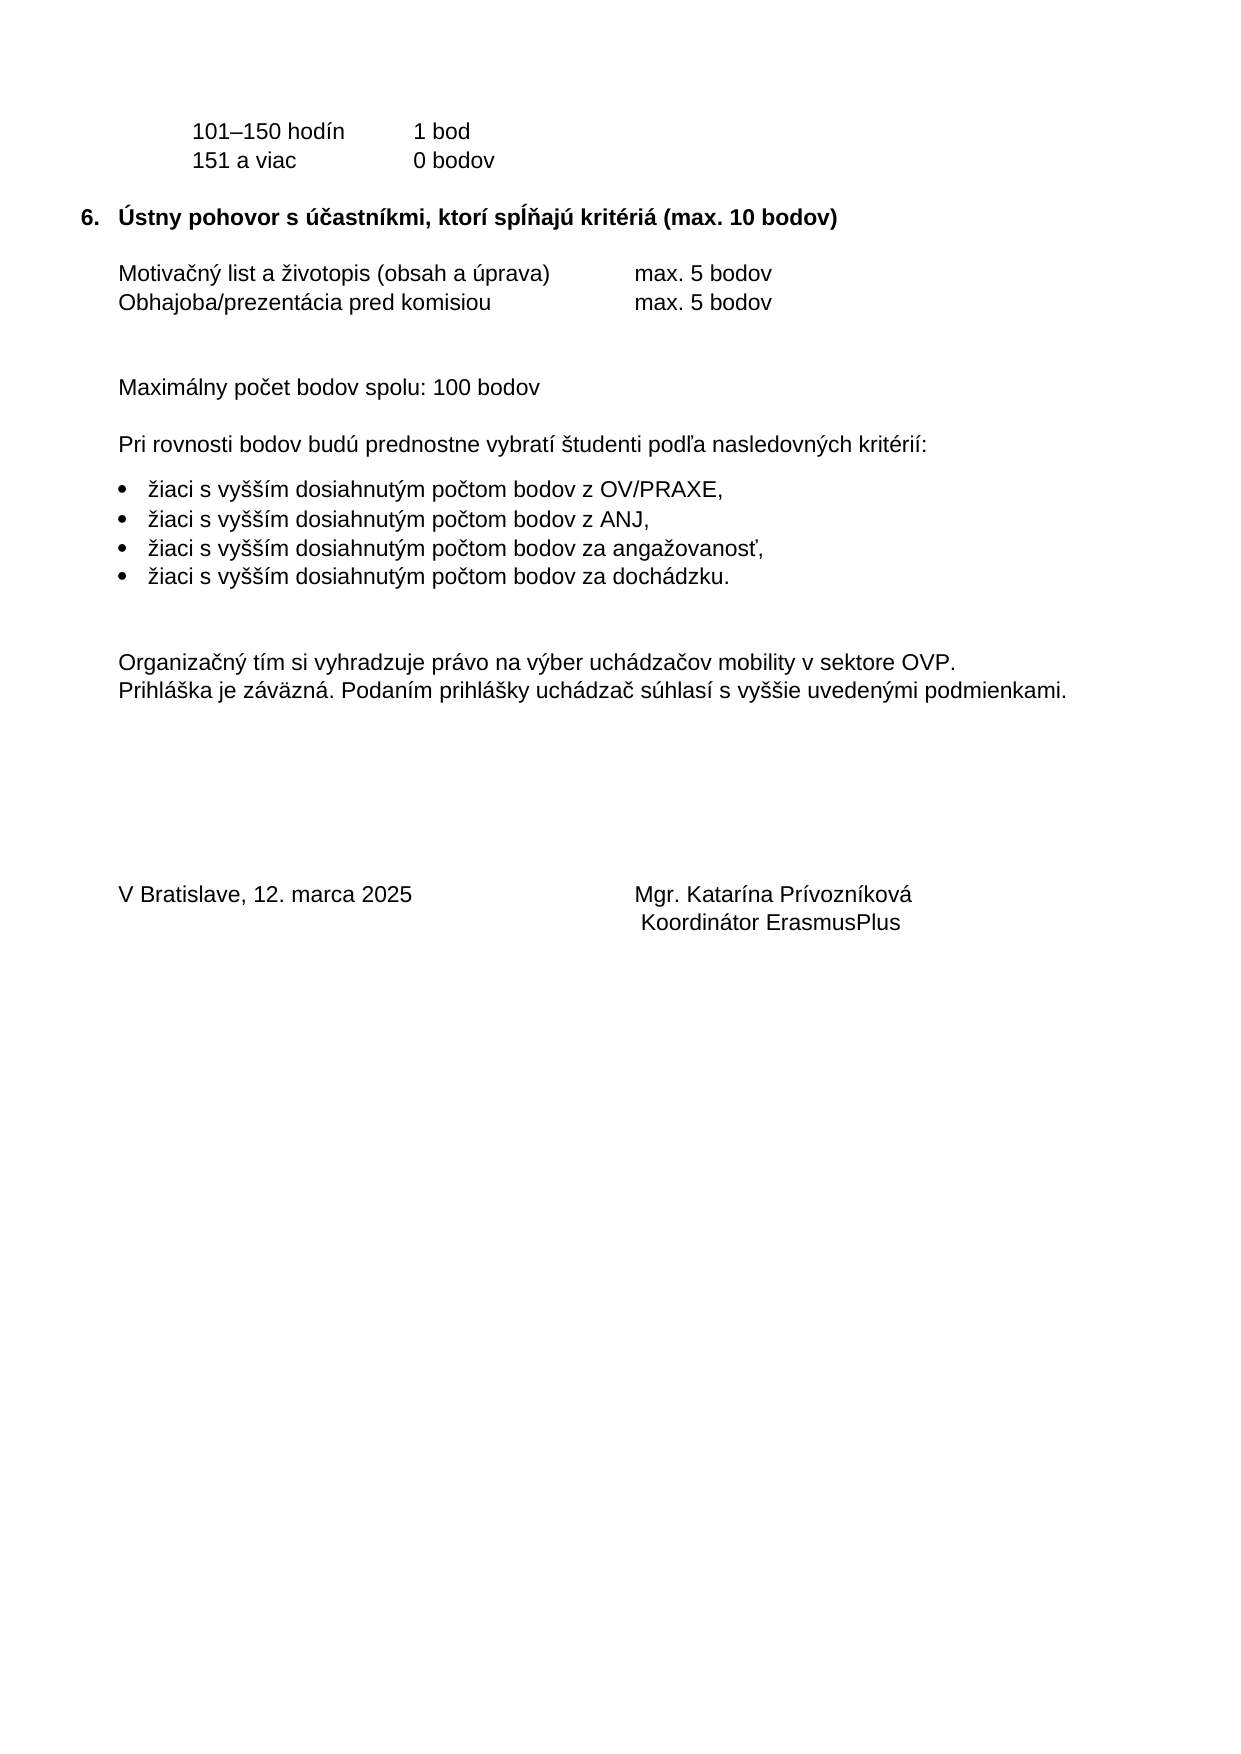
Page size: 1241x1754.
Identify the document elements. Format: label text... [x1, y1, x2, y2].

list žiaci s vyšším dosiahnutým počtom bodov za angažovanosť, [118, 535, 1137, 561]
text Maximálny počet bodov spolu: 100 bodov [118, 374, 1137, 400]
text 151 a viac 0 bodov [118, 147, 1137, 173]
list žiaci s vyšším dosiahnutým počtom bodov za dochádzku. [118, 563, 1137, 589]
text Motivačný list a životopis (obsah a úprava) max. 5 bodov [118, 260, 1137, 287]
list žiaci s vyšším dosiahnutým počtom bodov z ANJ, [118, 506, 1137, 533]
text 101–150 hodín 1 bod [118, 118, 1137, 144]
text Prihláška je záväzná. Podaním prihlášky uchádzač súhlasí s vyššie uvedenými podmienkami. [118, 677, 1137, 703]
list žiaci s vyšším dosiahnutým počtom bodov z OV/PRAXE, [118, 476, 1137, 502]
text Organizačný tím si vyhradzuje právo na výber uchádzačov mobility v sektore OVP. [118, 648, 1137, 675]
text Pri rovnosti bodov budú prednostne vybratí študenti podľa nasledovných kritérií: [118, 431, 1137, 457]
text V Bratislave, 12. marca 2025 Mgr. Katarína Prívozníková [118, 881, 1137, 907]
list Ústny pohovor s účastníkmi, ktorí spĺňajú kritériá (max. 10 bodov) [81, 203, 1137, 230]
text Obhajoba/prezentácia pred komisiou max. 5 bodov [118, 289, 1137, 315]
text Koordinátor ErasmusPlus [118, 909, 1137, 936]
